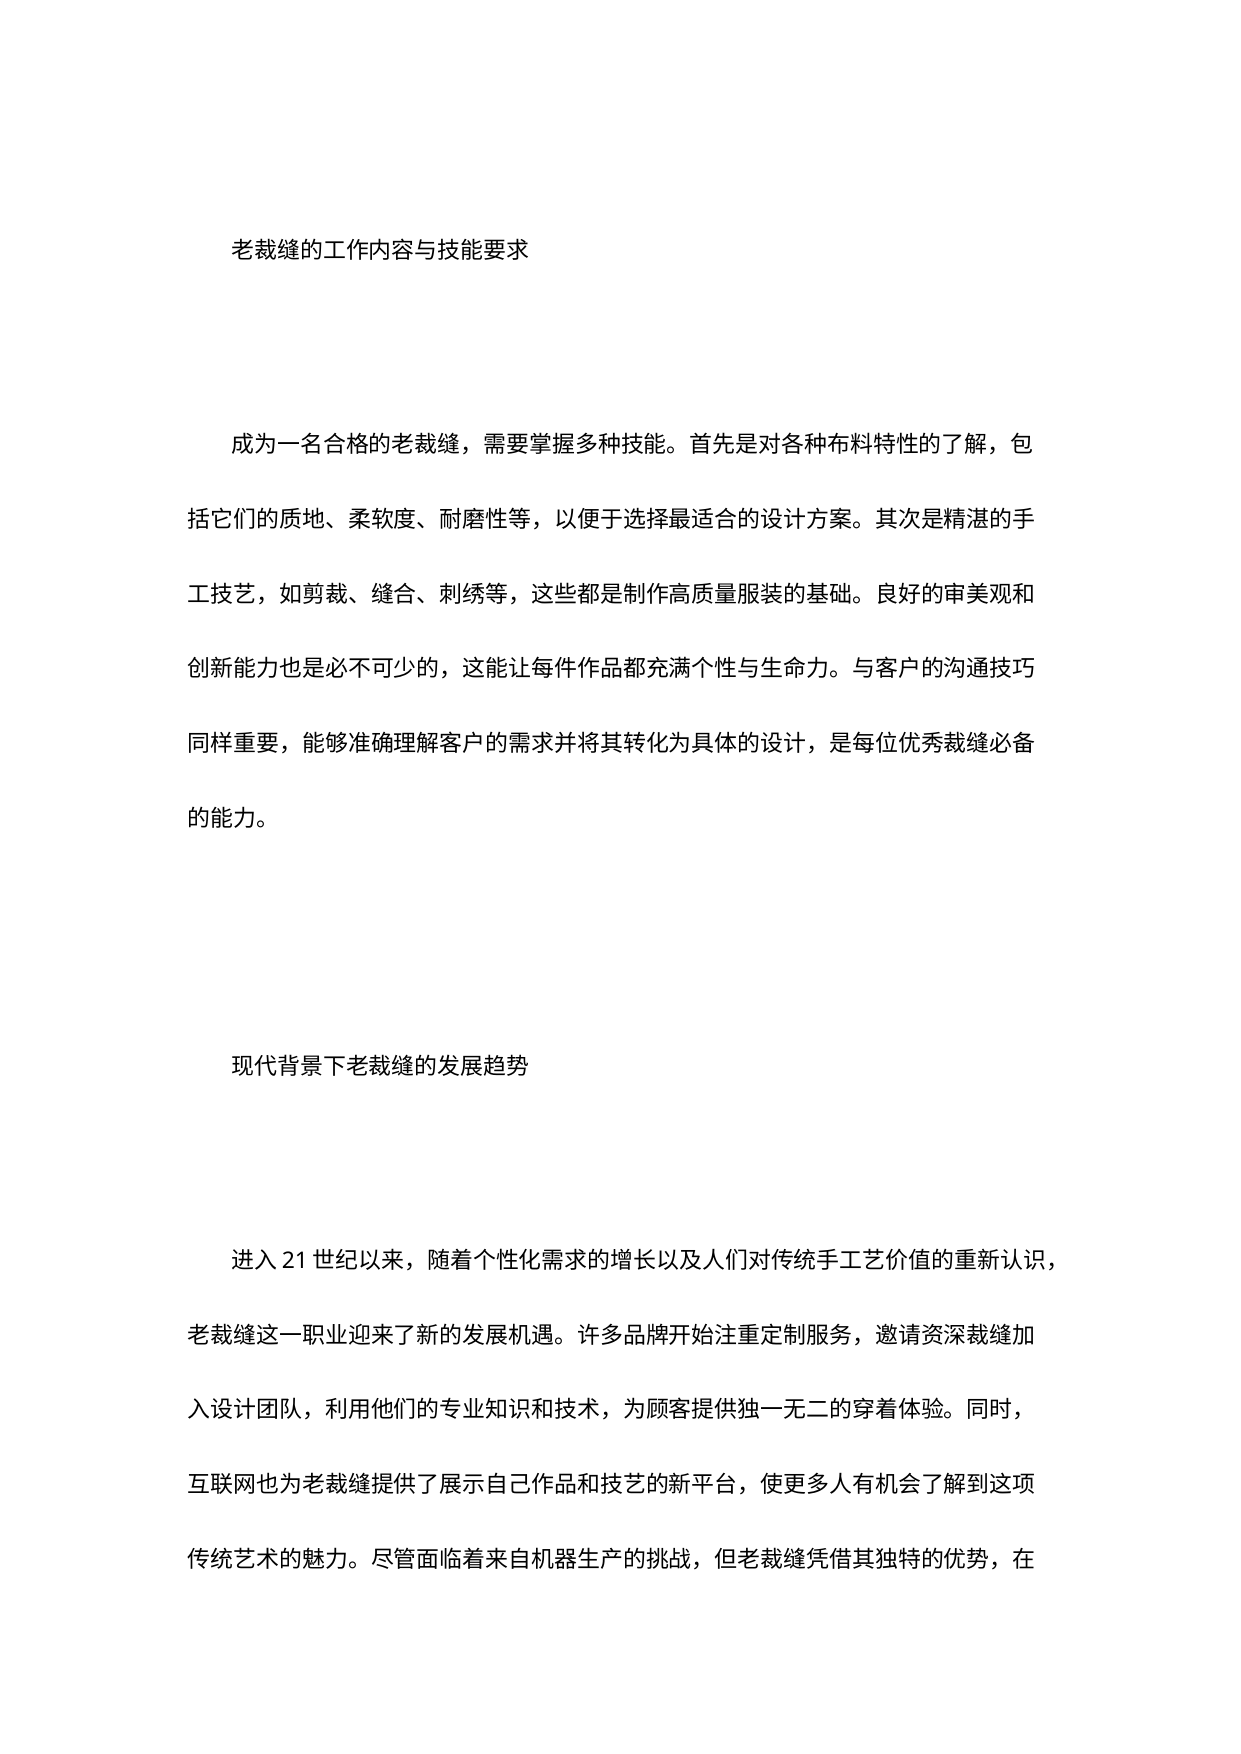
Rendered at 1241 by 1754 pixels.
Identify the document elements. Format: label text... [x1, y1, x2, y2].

text 老裁缝的工作内容与技能要求 [187, 216, 1053, 281]
text 成为一名合格的老裁缝，需要掌握多种技能。首先是对各种布料特性的了解，包括它们的质地、柔软度、耐磨性等，以便于选择最适合的设计方案。其次是精湛的手工技艺，如剪裁、缝合、刺绣等，这些都是制作高质量服装的基础。良好的审美观和创新能力也是必不可少的，这能让每件作品都充满个性与生命力。与客户的沟通技巧同样重要，能够准确理解客户的需求并将其转化为具体的设计，是每位优秀裁缝必备的能力。 [187, 410, 1053, 849]
text 现代背景下老裁缝的发展趋势 [187, 1032, 1053, 1097]
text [187, 1226, 1053, 1590]
